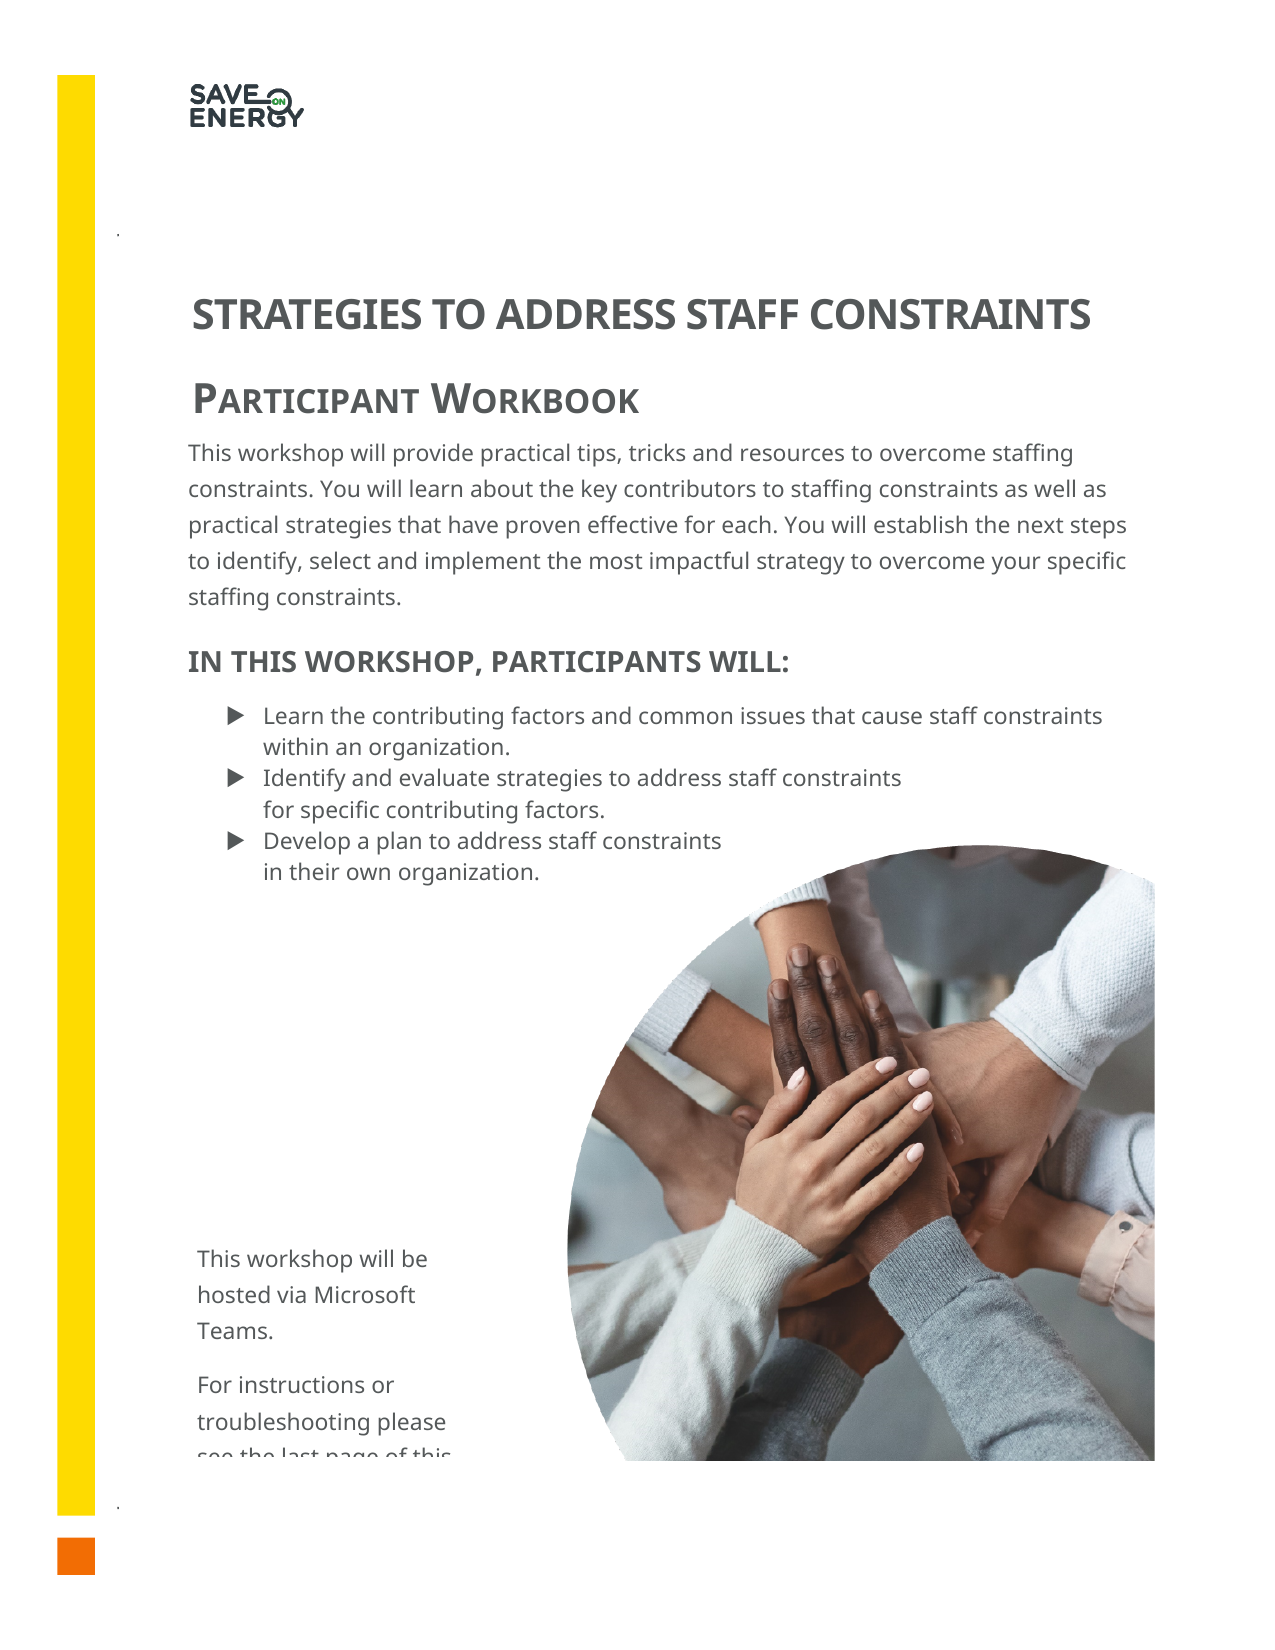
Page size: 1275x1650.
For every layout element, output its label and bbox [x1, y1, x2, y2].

picture [162, 59, 314, 147]
picture [567, 845, 1155, 1461]
